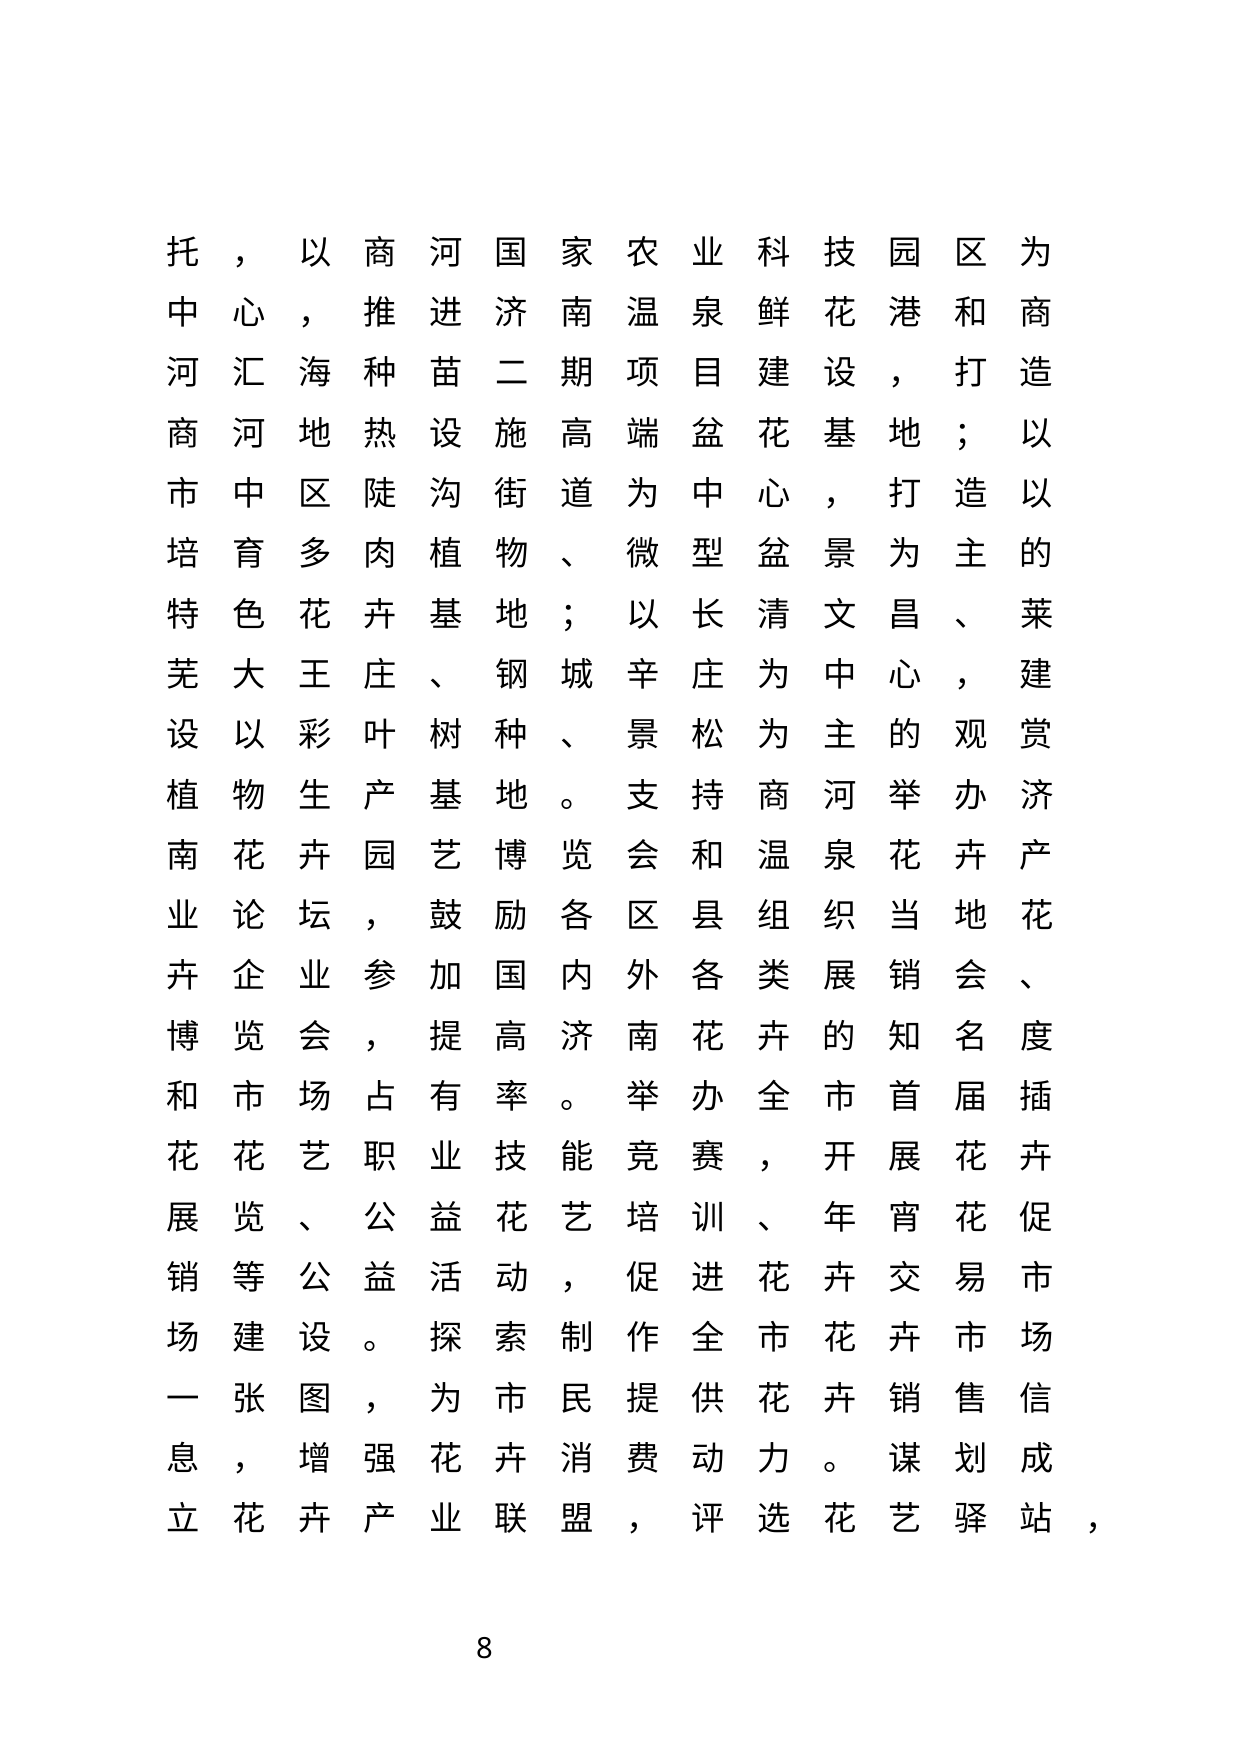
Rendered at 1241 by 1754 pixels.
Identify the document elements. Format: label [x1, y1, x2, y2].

text [167, 219, 1085, 1546]
